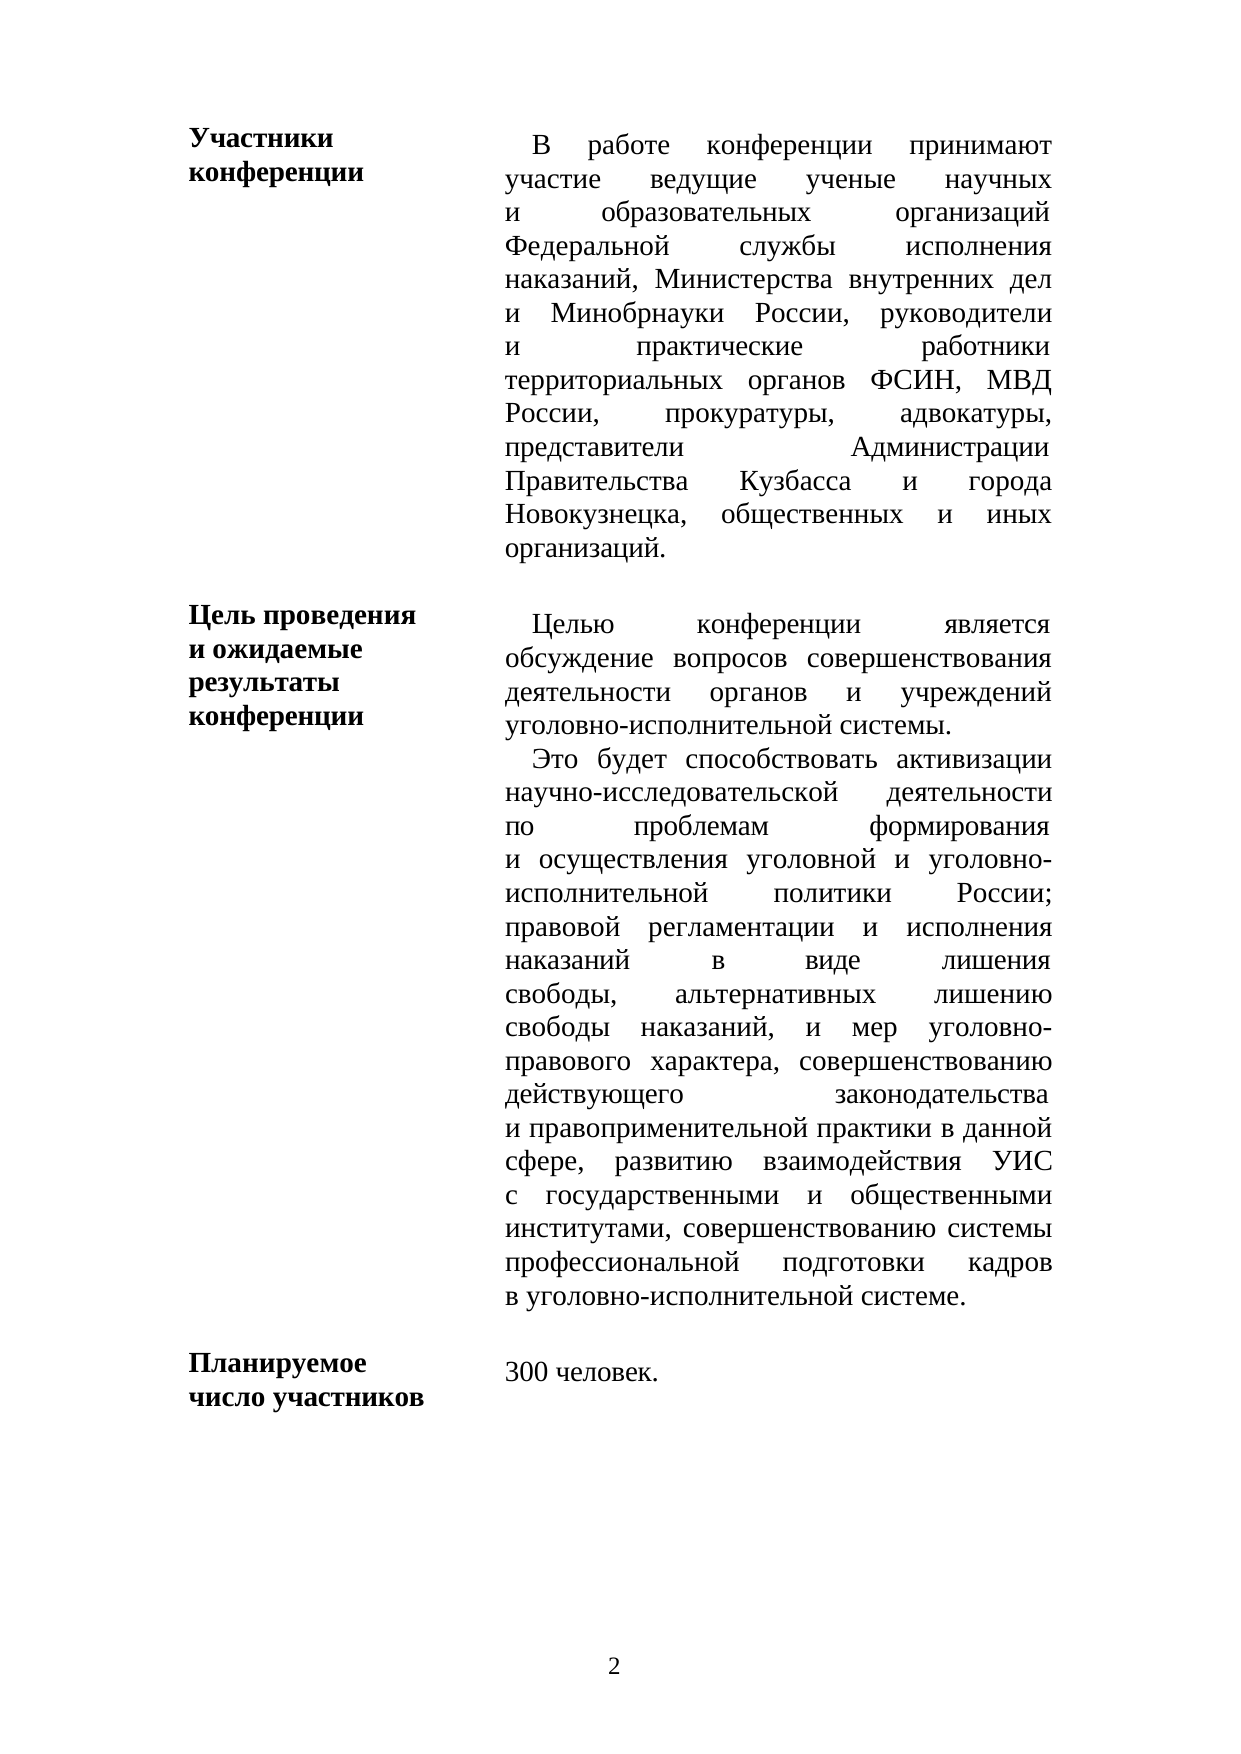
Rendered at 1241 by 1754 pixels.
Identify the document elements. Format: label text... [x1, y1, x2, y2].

text Участники конференции [188, 120, 366, 187]
text Это будет способствовать активизации научно-исследовательской деятельности по проблемам формирования и осуществления уголовной и уголовно- исполнительной политики России; правовой регламентации и исполнения наказаний в виде лишения свободы, альтернативных лишению свободы наказаний, и мер уголовно- правового характера, совершенствованию действующего законодательства и правоприменительной практики в данной сфере, развитию взаимодействия УИС с государственными и общественными институтами, совершенствованию системы профессиональной подготовки кадров в уголовно-исполнительной системе. [505, 741, 1053, 1311]
text Целью конференции является обсуждение вопросов совершенствования деятельности органов и учреждений уголовно-исполнительной системы. [505, 607, 1052, 741]
text Цель проведения и ожидаемые результаты конференции [188, 597, 416, 732]
text В работе конференции принимают участие ведущие ученые научных и образовательных организаций Федеральной службы исполнения наказаний, Министерства внутренних дел и Минобрнауки России, руководители и практические работники территориальных органов ФСИН, МВД России, прокуратуры, адвокатуры, представители Администрации Правительства Кузбасса и города Новокузнецка, общественных и иных организаций. [504, 127, 1052, 563]
text 300 человек. [504, 1354, 1122, 1388]
text Планируемое число участников [188, 1345, 451, 1412]
